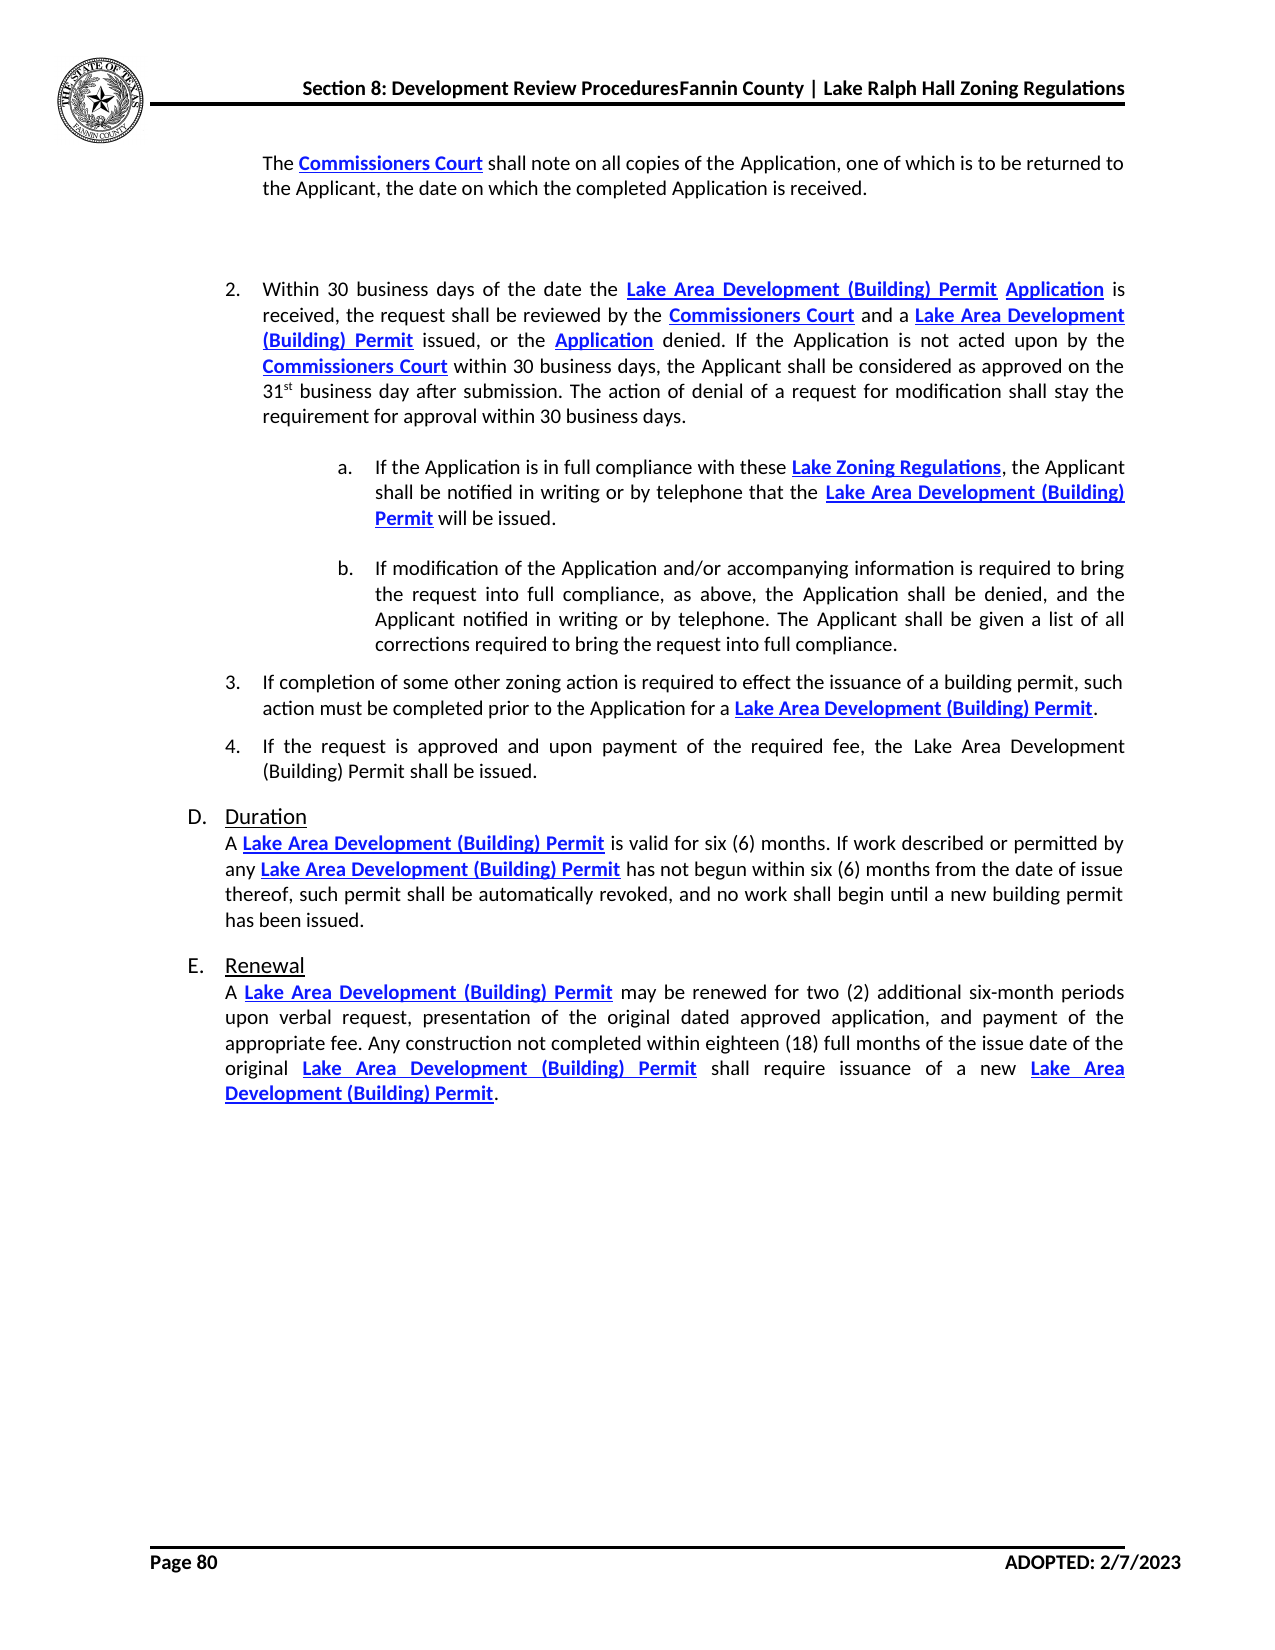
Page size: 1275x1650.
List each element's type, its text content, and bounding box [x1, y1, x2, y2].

subtitle If modification of the Application and/or accompanying information is required to bring the request into full compliance, as above, the Application shall be denied, and the Applicant notified in writing or by telephone. The Applicant shall be given a list of all corrections required to bring the request into full compliance. [337, 555, 1125, 657]
subtitle Duration [187, 802, 1125, 831]
subtitle Within 30 business days of the date the Lake Area Development (Building) Permit Application is received, the request shall be reviewed by the Commissioners Court and a Lake Area Development (Building) Permit issued, or the Application denied. If the Application is not acted upon by the Commissioners Court within 30 business days, the Applicant shall be considered as approved on the 31st business day after submission. The action of denial of a request for modification shall stay the requirement for approval within 30 business days. [225, 277, 1125, 429]
subtitle A Lake Area Development (Building) Permit may be renewed for two (2) additional six-month periods upon verbal request, presentation of the original dated approved application, and payment of the appropriate fee. Any construction not completed within eighteen (18) full months of the issue date of the original Lake Area Development (Building) Permit shall require issuance of a new Lake Area Development (Building) Permit. [225, 979, 1125, 1106]
subtitle If the Application is in full compliance with these Lake Zoning Regulations, the Applicant shall be notified in writing or by telephone that the Lake Area Development (Building) Permit will be issued. [337, 454, 1125, 530]
subtitle Renewal [187, 951, 1125, 979]
subtitle If the request is approved and upon payment of the required fee, the Lake Area Development (Building) Permit shall be issued. [225, 733, 1125, 784]
subtitle A Lake Area Development (Building) Permit is valid for six (6) months. If work described or permitted by any Lake Area Development (Building) Permit has not begun within six (6) months from the date of issue thereof, such permit shall be automatically revoked, and no work shall begin until a new building permit has been issued. [225, 831, 1125, 932]
picture [53, 56, 149, 145]
subtitle If completion of some other zoning action is required to effect the issuance of a building permit, such action must be completed prior to the Application for a Lake Area Development (Building) Permit. [225, 669, 1125, 720]
